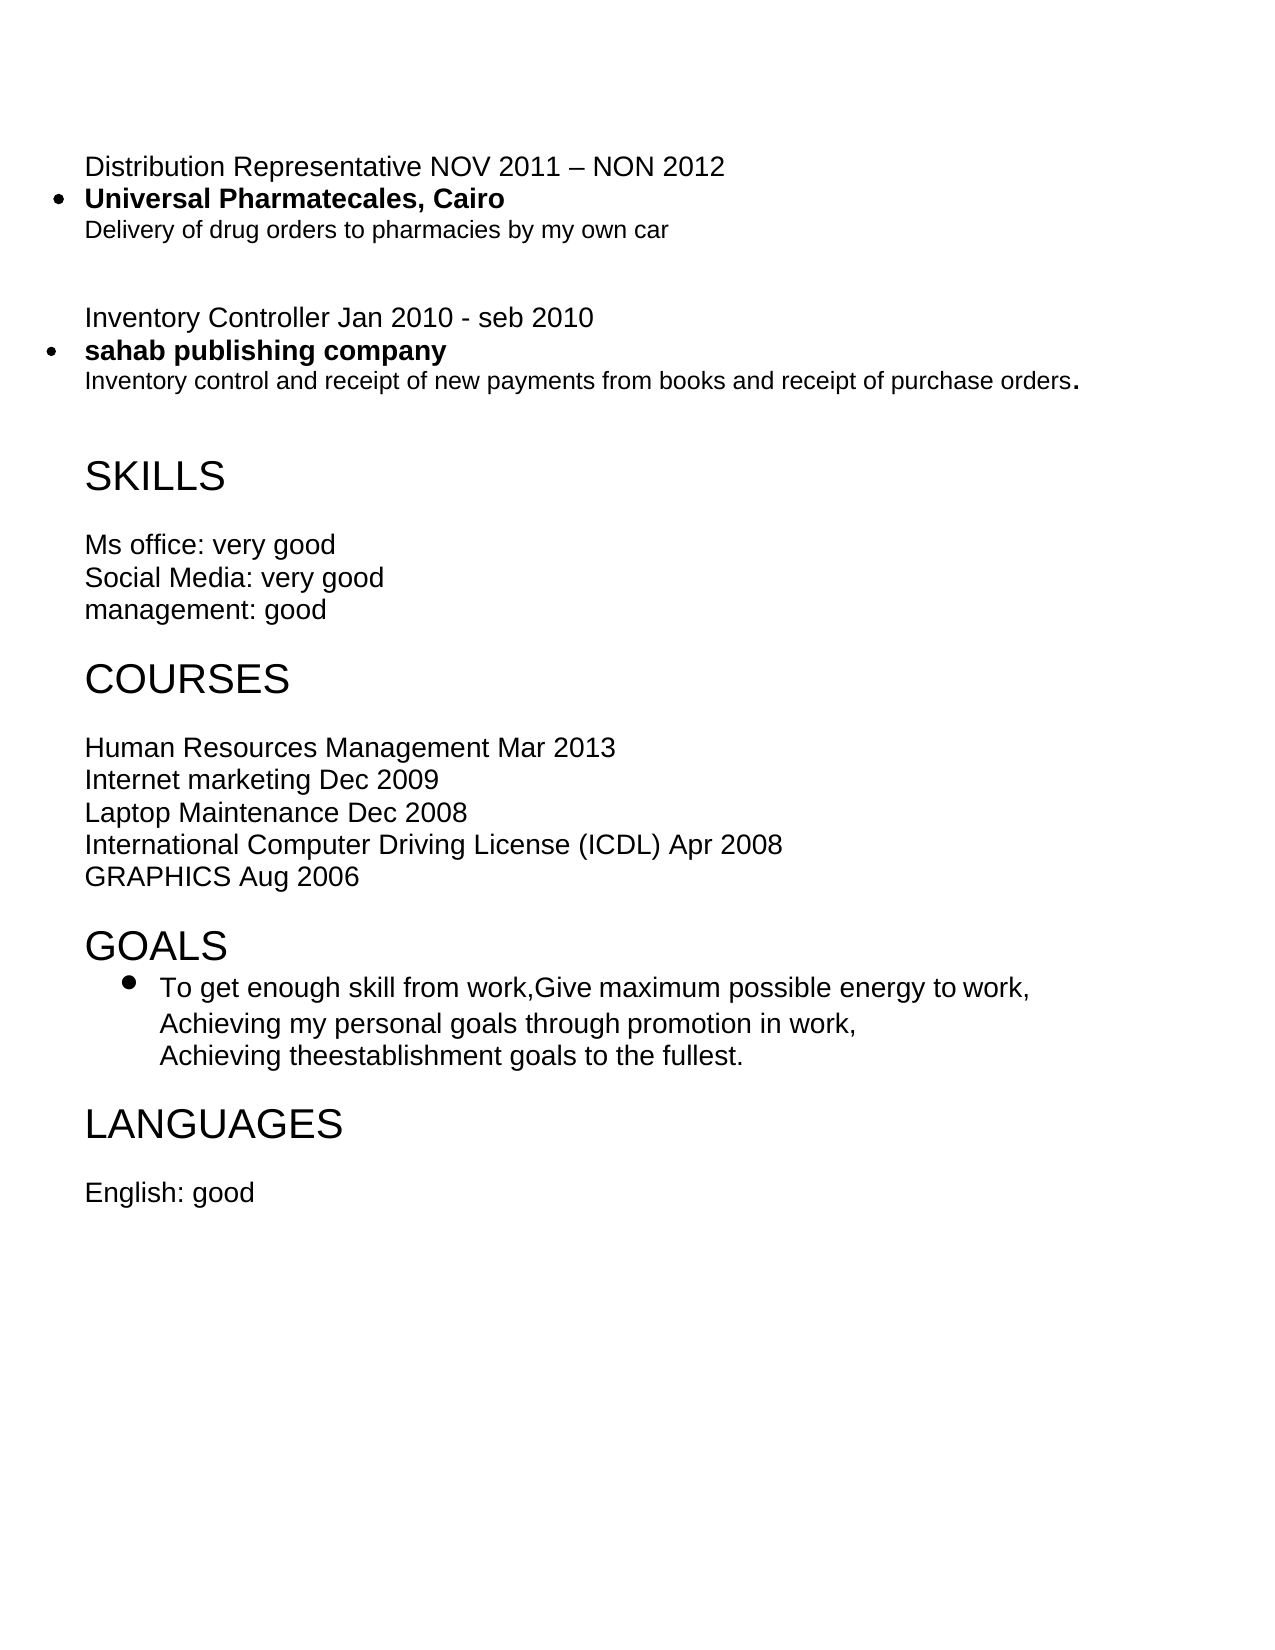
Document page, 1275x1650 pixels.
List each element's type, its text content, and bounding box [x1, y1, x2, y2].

text GOALS [84, 921, 1209, 969]
text COURSES [84, 625, 1209, 702]
text English: good [84, 1147, 1209, 1208]
list Distribution Representative NOV 2011 – NON 2012 [84, 150, 1209, 182]
list sahab publishing company [47, 334, 1209, 366]
list Achieving theestablishment goals to the fullest. [159, 1039, 1209, 1099]
list Inventory Controller Jan 2010 - seb 2010 [84, 272, 1209, 334]
list Delivery of drug orders to pharmacies by my own car [84, 215, 1209, 244]
text Ms office: very good Social Media: very good management: good [84, 499, 1209, 625]
list Inventory control and receipt of new payments from books and receipt of purchase orders. [84, 366, 1209, 423]
text SKILLS [84, 452, 1209, 499]
list Achieving my personal goals through promotion in work, [159, 1007, 1209, 1039]
list Universal Pharmatecales, Cairo [54, 182, 1209, 215]
text LANGUAGES [84, 1099, 1209, 1147]
list To get enough skill from work,Give maximum possible energy to work, [122, 969, 1209, 1007]
text Human Resources Management Mar 2013 Internet marketing Dec 2009 Laptop Maintenance Dec 2008 International Computer Driving License (ICDL) Apr 2008 GRAPHICS Aug 2006 [84, 702, 1209, 921]
